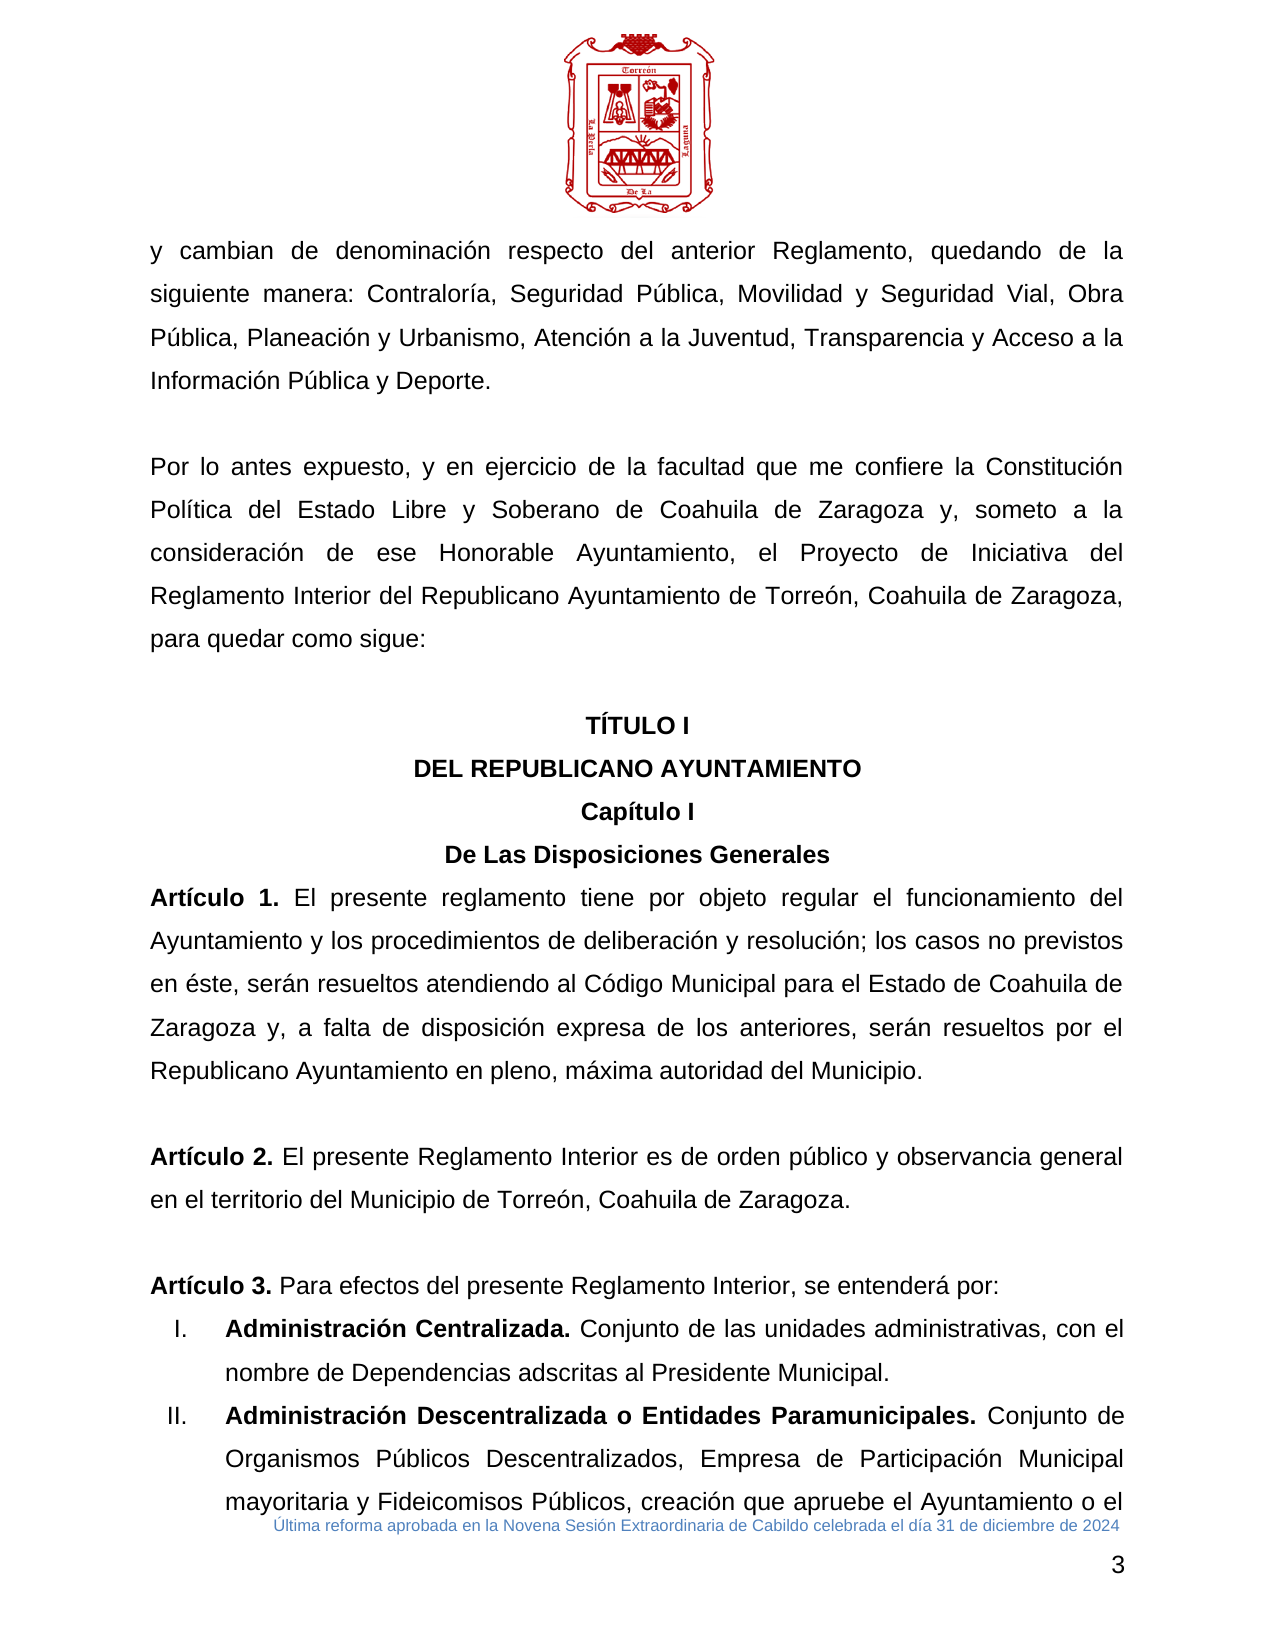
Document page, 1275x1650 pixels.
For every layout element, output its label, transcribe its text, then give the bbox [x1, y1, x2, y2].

text Capítulo I De Las Disposiciones Generales [150, 797, 1125, 869]
text TÍTULO I DEL REPUBLICANO AYUNTAMIENTO [150, 711, 1125, 783]
text Por lo antes expuesto, y en ejercicio de la facultad que me confiere la Constitución Política del Estado Libre y Soberano de Coahuila de Zaragoza y, someto a la consideración de ese Honorable Ayuntamiento, el Proyecto de Iniciativa del Reglamento Interior del Republicano Ayuntamiento de Torreón, Coahuila de Zaragoza, para quedar como sigue: [150, 452, 1125, 653]
text Artículo 1. El presente reglamento tiene por objeto regular el funcionamiento del Ayuntamiento y los procedimientos de deliberación y resolución; los casos no previstos en éste, serán resueltos atendiendo al Código Municipal para el Estado de Coahuila de Zaragoza y, a falta de disposición expresa de los anteriores, serán resueltos por el Republicano Ayuntamiento en pleno, máxima autoridad del Municipio. [150, 883, 1125, 1084]
picture [540, 28, 735, 218]
list Administración Centralizada. Conjunto de las unidades administrativas, con el nombre de Dependencias adscritas al Presidente Municipal. [187, 1314, 1125, 1386]
text Artículo 2. El presente Reglamento Interior es de orden público y observancia general en el territorio del Municipio de Torreón, Coahuila de Zaragoza. [150, 1142, 1125, 1214]
text Artículo 3. Para efectos del presente Reglamento Interior, se entenderá por: [150, 1271, 1125, 1300]
